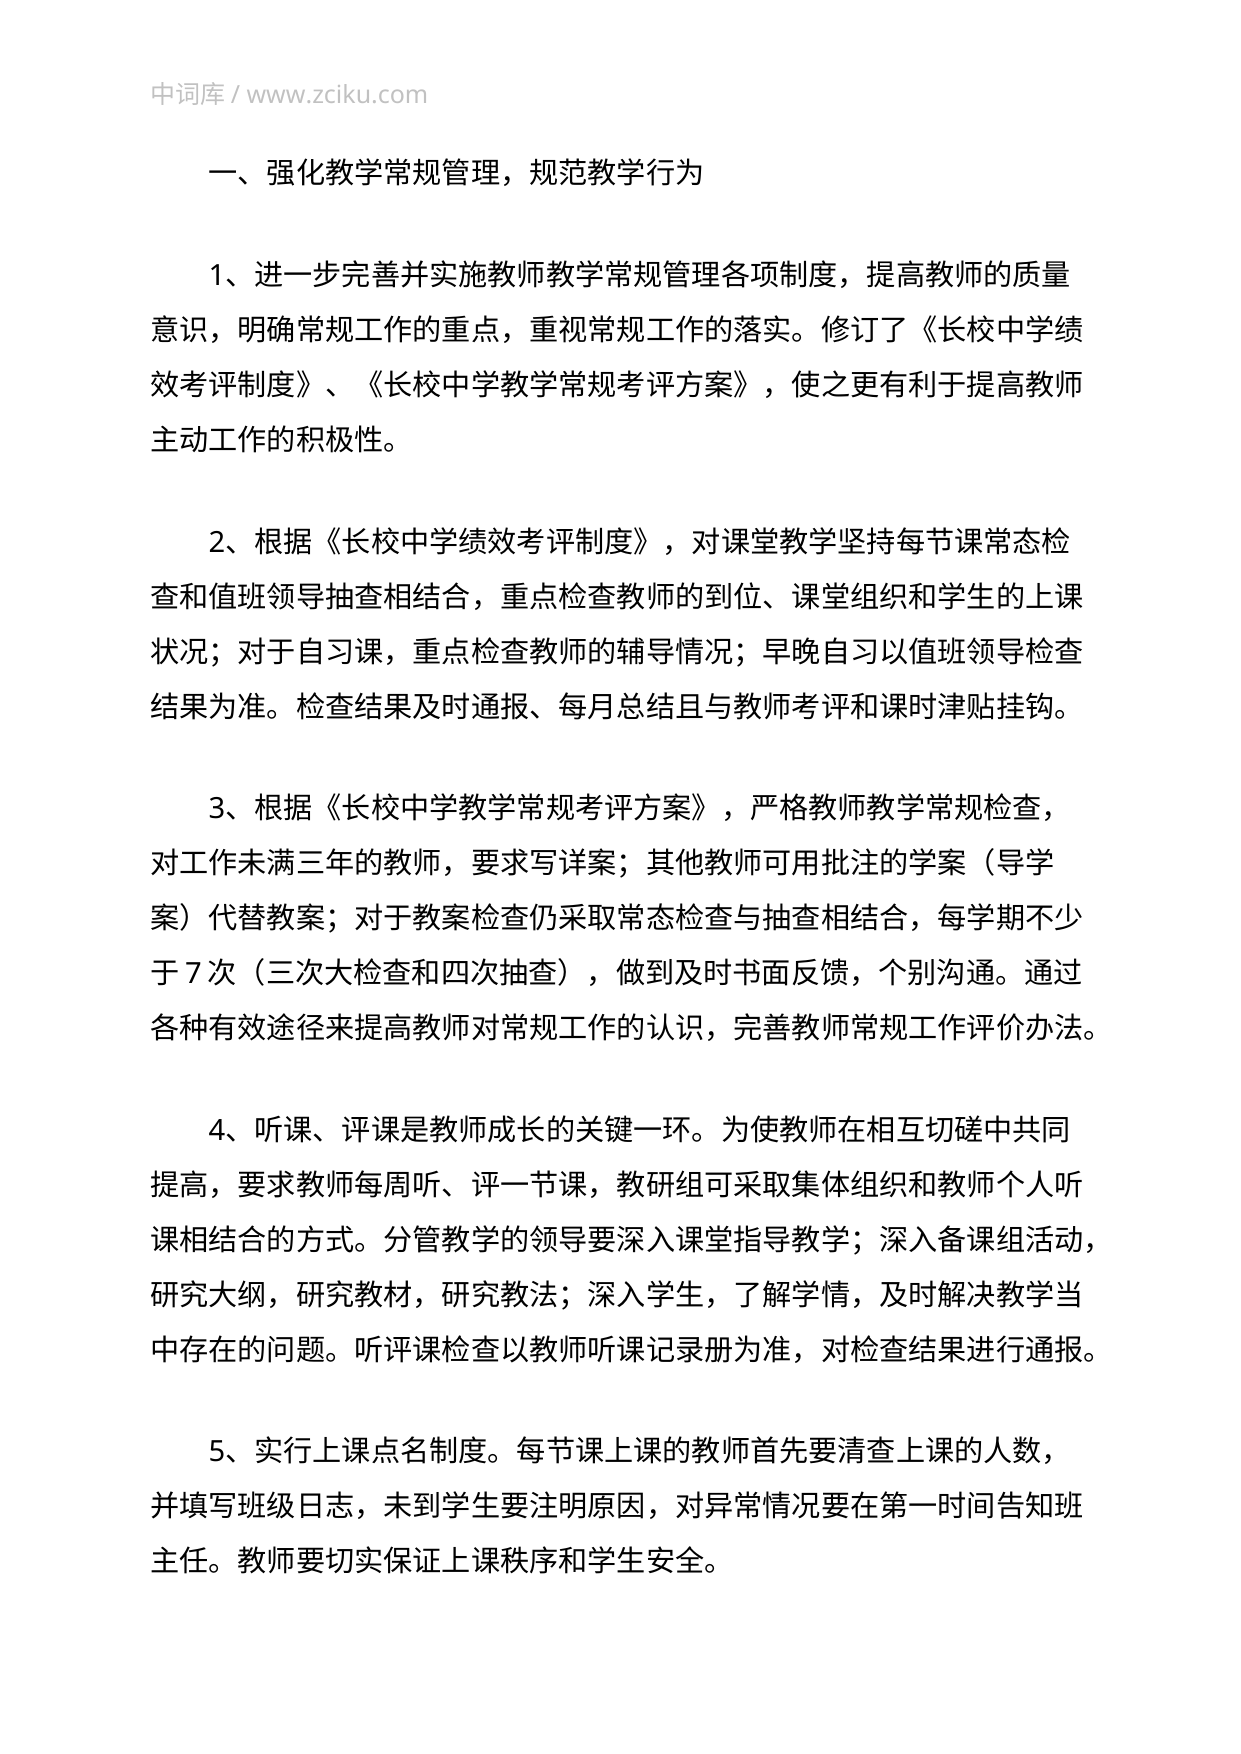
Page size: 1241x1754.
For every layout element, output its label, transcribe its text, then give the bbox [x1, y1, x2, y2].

text 2、根据《长校中学绩效考评制度》，对课堂教学坚持每节课常态检查和值班领导抽查相结合，重点检查教师的到位、课堂组织和学生的上课状况；对于自习课，重点检查教师的辅导情况；早晚自习以值班领导检查结果为准。检查结果及时通报、每月总结且与教师考评和课时津贴挂钩。 [150, 518, 1090, 725]
text 1、进一步完善并实施教师教学常规管理各项制度，提高教师的质量意识，明确常规工作的重点，重视常规工作的落实。修订了《长校中学绩效考评制度》、《长校中学教学常规考评方案》，使之更有利于提高教师主动工作的积极性。 [150, 252, 1090, 459]
text 3、根据《长校中学教学常规考评方案》，严格教师教学常规检查，对工作未满三年的教师，要求写详案；其他教师可用批注的学案（导学案）代替教案；对于教案检查仍采取常态检查与抽查相结合，每学期不少于7次（三次大检查和四次抽查），做到及时书面反馈，个别沟通。通过各种有效途径来提高教师对常规工作的认识，完善教师常规工作评价办法。 [150, 785, 1090, 1047]
text 4、听课、评课是教师成长的关键一环。为使教师在相互切磋中共同提高，要求教师每周听、评一节课，教研组可采取集体组织和教师个人听课相结合的方式。分管教学的领导要深入课堂指导教学；深入备课组活动，研究大纲，研究教材，研究教法；深入学生，了解学情，及时解决教学当中存在的问题。听评课检查以教师听课记录册为准，对检查结果进行通报。 [150, 1106, 1090, 1368]
text 5、实行上课点名制度。每节课上课的教师首先要清查上课的人数，并填写班级日志，未到学生要注明原因，对异常情况要在第一时间告知班主任。教师要切实保证上课秩序和学生安全。 [150, 1428, 1090, 1580]
text 一、强化教学常规管理，规范教学行为 [150, 150, 1090, 192]
